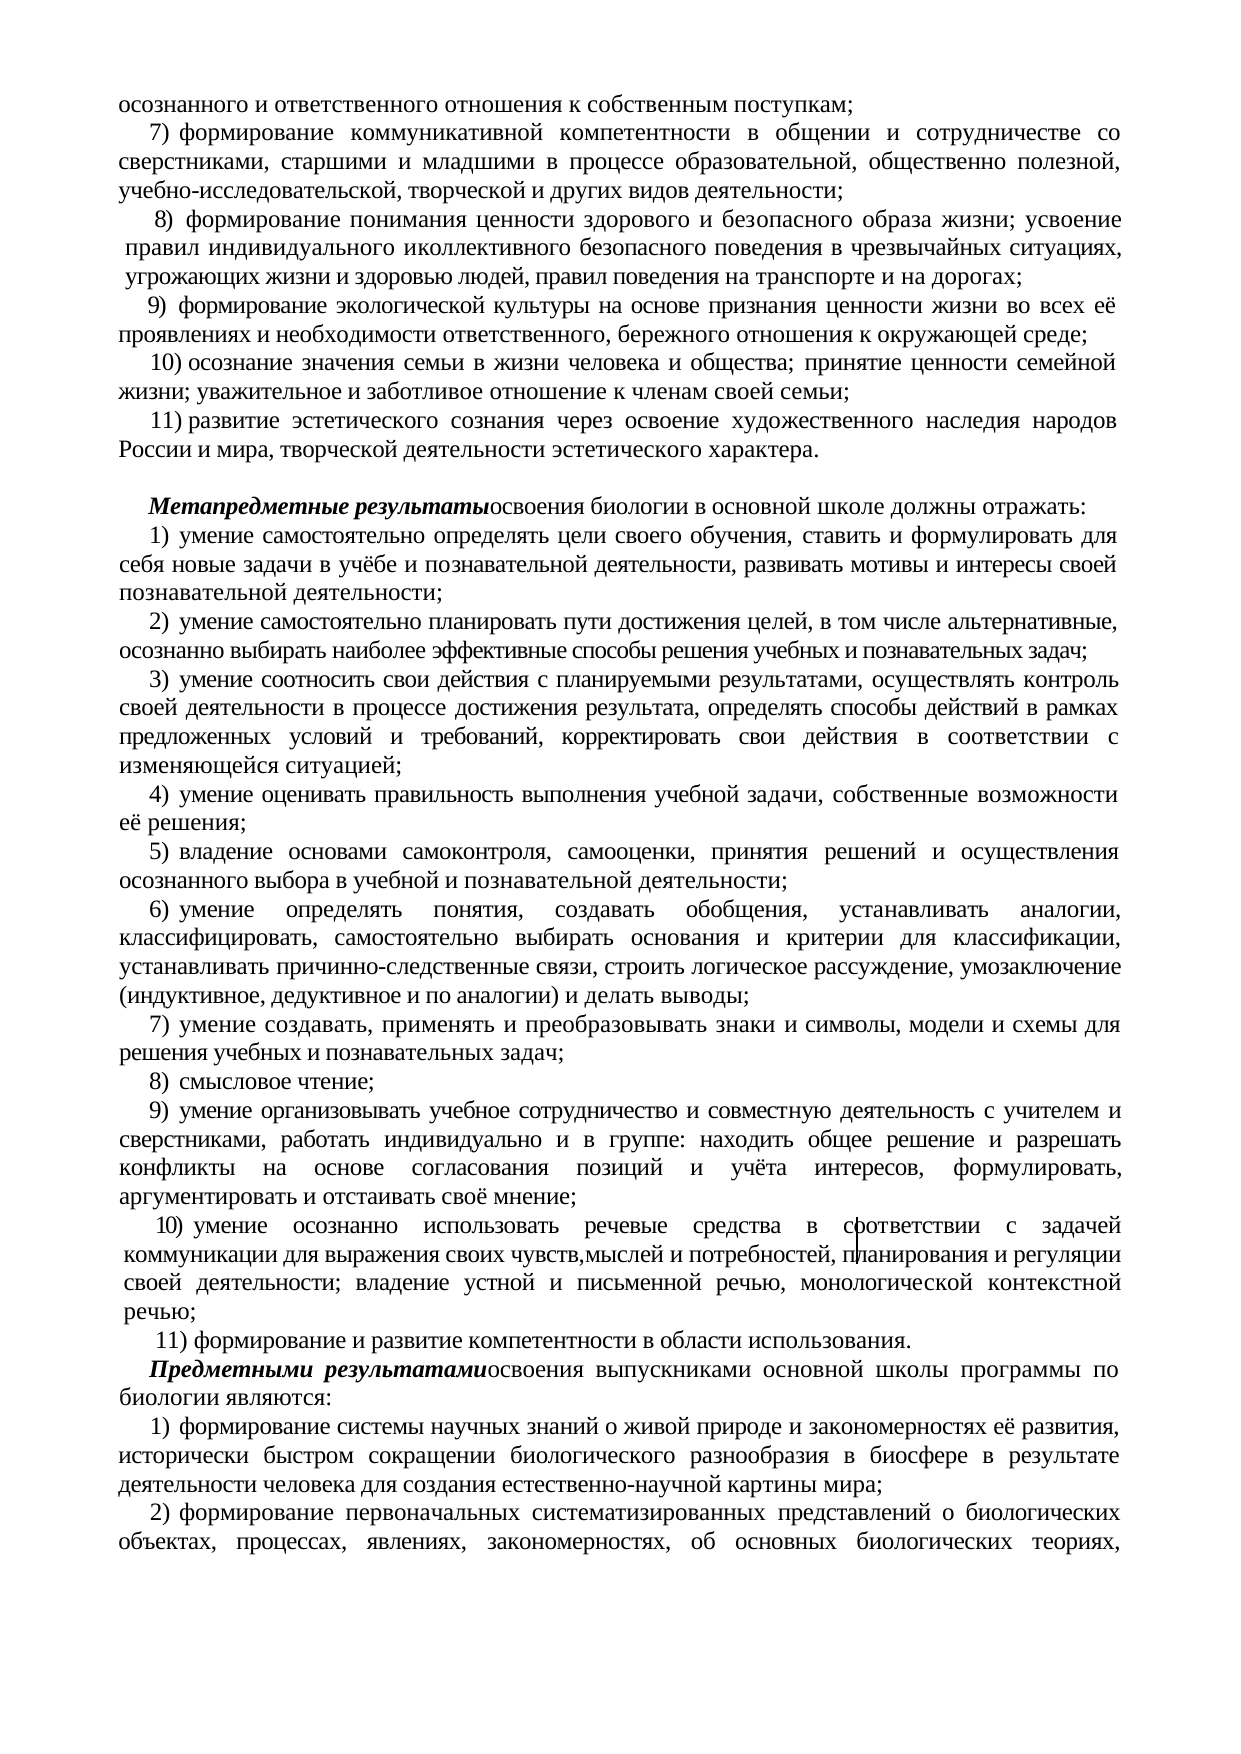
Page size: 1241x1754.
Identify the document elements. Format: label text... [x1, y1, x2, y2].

list осознание значения семьи в жизни человека и общества; принятие ценности семейной жизни; уважительное и заботливое отношение к членам своей семьи; [118, 347, 1116, 405]
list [118, 89, 1121, 117]
text 9) формирование экологической культуры на основе признания ценности жизни во всех её проявлениях и необходимости ответственного, бережного отношения к окружающей среде; [118, 290, 1116, 347]
list умение организовывать учебное сотрудничество и совместную деятельность с учителем и сверстниками, работать индивидуально и в группе: находить общее решение и разрешать конфликты на основе согласования позиций и учёта интересов, формулировать, аргументировать и отстаивать своё мнение; [119, 1095, 1122, 1210]
text 10) умение осознанно использовать речевые средства в соответствии с задачей коммуникации для выражения своих чувств,мыслей и потребностей, планирования и регуляции своей деятельности; владение устной и письменной речью, монологической контекстной речью; [123, 1210, 1121, 1325]
list развитие эстетического сознания через освоение художественного наследия народов России и мира, творческой деятельности эстетического характера. [118, 405, 1117, 462]
list владение основами самоконтроля, самооценки, принятия решений и осуществления осознанного выбора в учебной и познавательной деятельности; [119, 836, 1119, 894]
list смысловое чтение; [149, 1066, 1122, 1095]
text Предметными результатамиосвоения выпускниками основной школы программы по биологии являются: [119, 1354, 1119, 1411]
text 8) формирование понимания ценности здорового и безопасного образа жизни; усвоение правил индивидуального иколлективного безопасного поведения в чрезвычайных ситуациях, угрожающих жизни и здоровью людей, правил поведения на транспорте и на дорогах; [125, 204, 1122, 290]
list умение определять понятия, создавать обобщения, устанавливать аналогии, классифицировать, самостоятельно выбирать основания и критерии для классификации, устанавливать причинно-следственные связи, строить логическое рассуждение, умозаключение (индуктивное, дедуктивное и по аналогии) и делать выводы; [119, 894, 1121, 1009]
list умение самостоятельно определять цели своего обучения, ставить и формулировать для себя новые задачи в учёбе и познавательной деятельности, развивать мотивы и интересы своей познавательной деятельности; [119, 520, 1118, 606]
list умение создавать, применять и преобразовывать знаки и символы, модели и схемы для решения учебных и познавательных задач; [119, 1009, 1121, 1066]
text 11) формирование и развитие компетентности в области использования. [123, 1325, 1121, 1354]
list формирование коммуникативной компетентности в общении и сотрудничестве со сверстниками, старшими и младшими в процессе образовательной, общественно полезной, учебно-исследовательской, творческой и других видов деятельности; [118, 117, 1121, 204]
text Метапредметные результатыосвоения биологии в основной школе должны отражать: [119, 491, 1117, 520]
list умение оценивать правильность выполнения учебной задачи, собственные возможности её решения; [119, 779, 1118, 836]
list умение соотносить свои действия с планируемыми результатами, осуществлять контроль своей деятельности в процессе достижения результата, определять способы действий в рамках предложенных условий и требований, корректировать свои действия в соответствии с изменяющейся ситуацией; [119, 664, 1119, 779]
list умение самостоятельно планировать пути достижения целей, в том числе альтернативные, осознанно выбирать наиболее эффективные способы решения учебных и познавательных задач; [119, 606, 1118, 664]
list формирование системы научных знаний о живой природе и закономерностях её развития, исторически быстром сокращении биологического разнообразия в биосфере в результате деятельности человека для создания естественно-научной картины мира; [118, 1411, 1120, 1497]
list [118, 1497, 1121, 1555]
